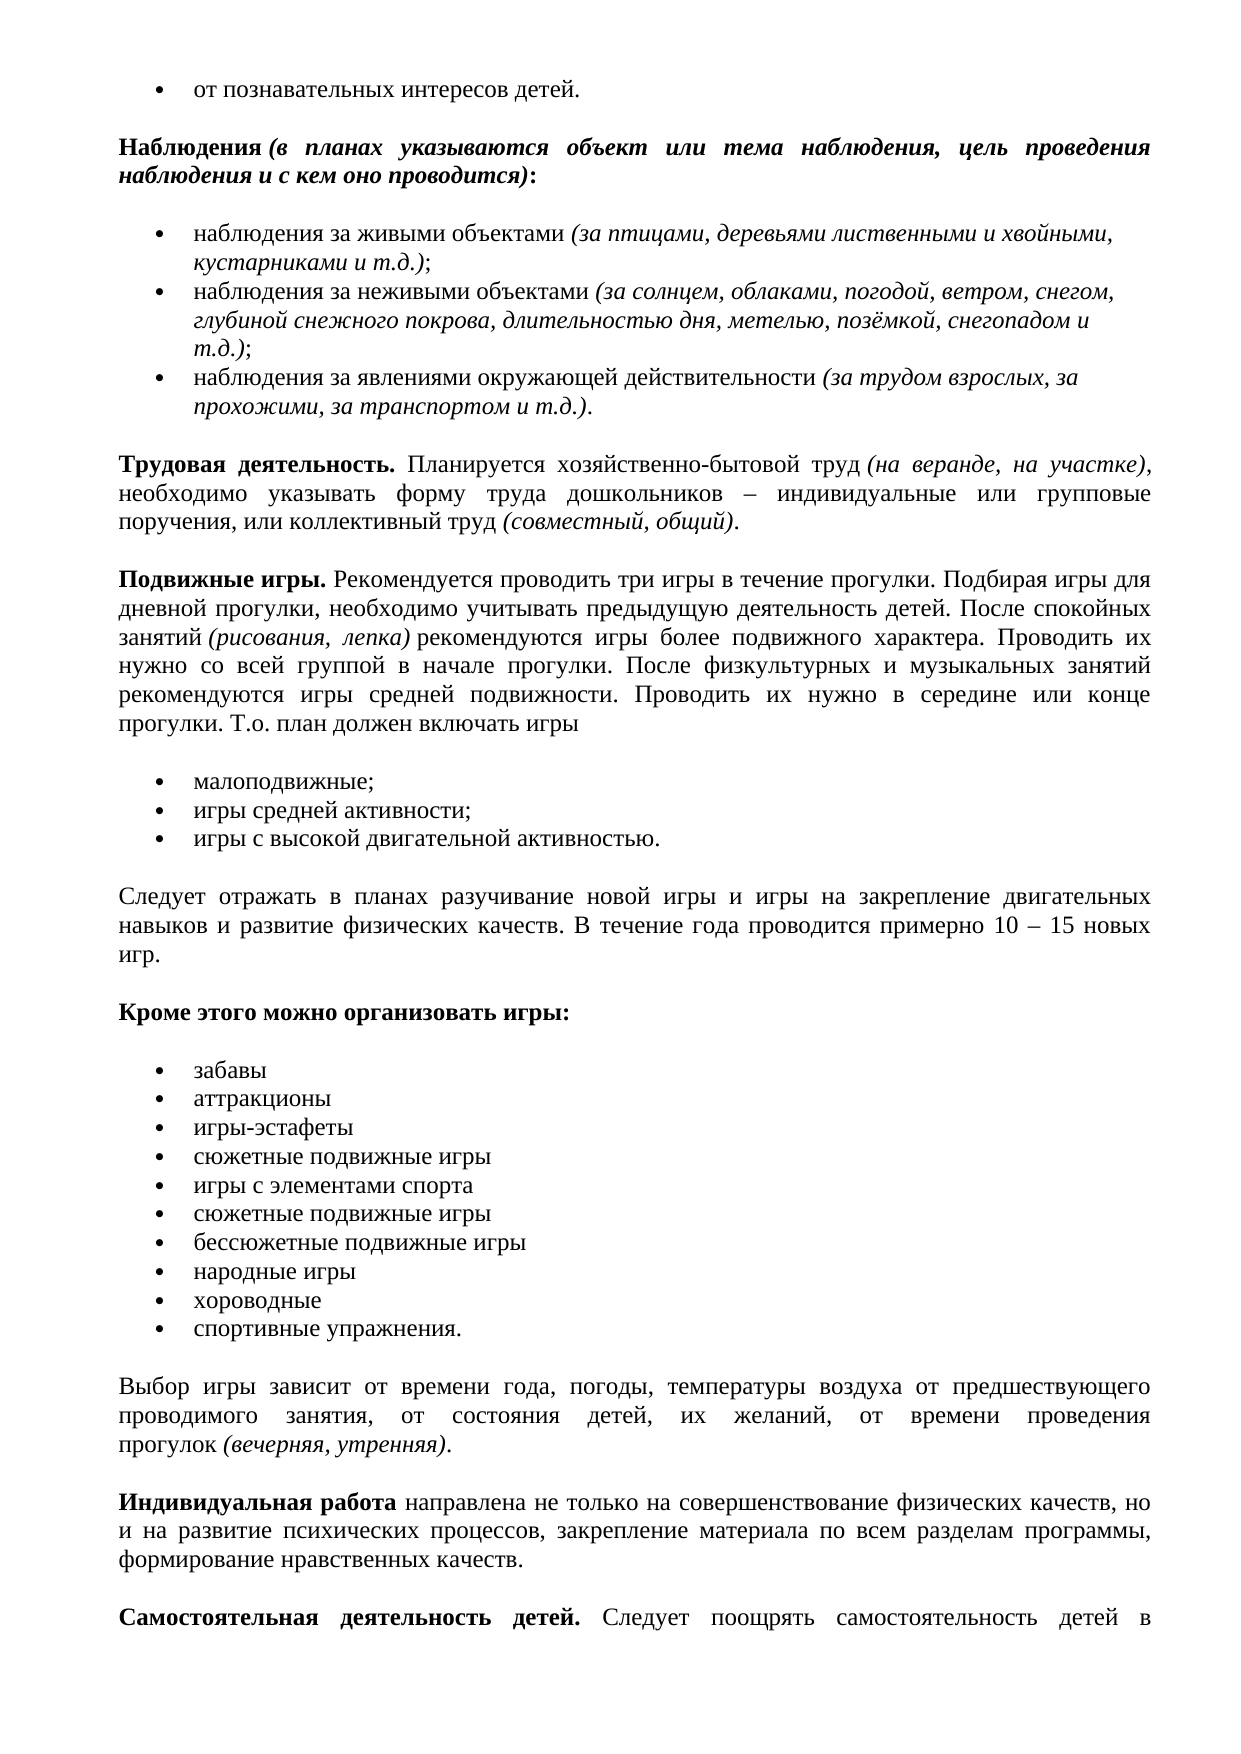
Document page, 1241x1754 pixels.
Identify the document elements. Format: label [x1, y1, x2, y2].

table_cell [118, 74, 1152, 1631]
